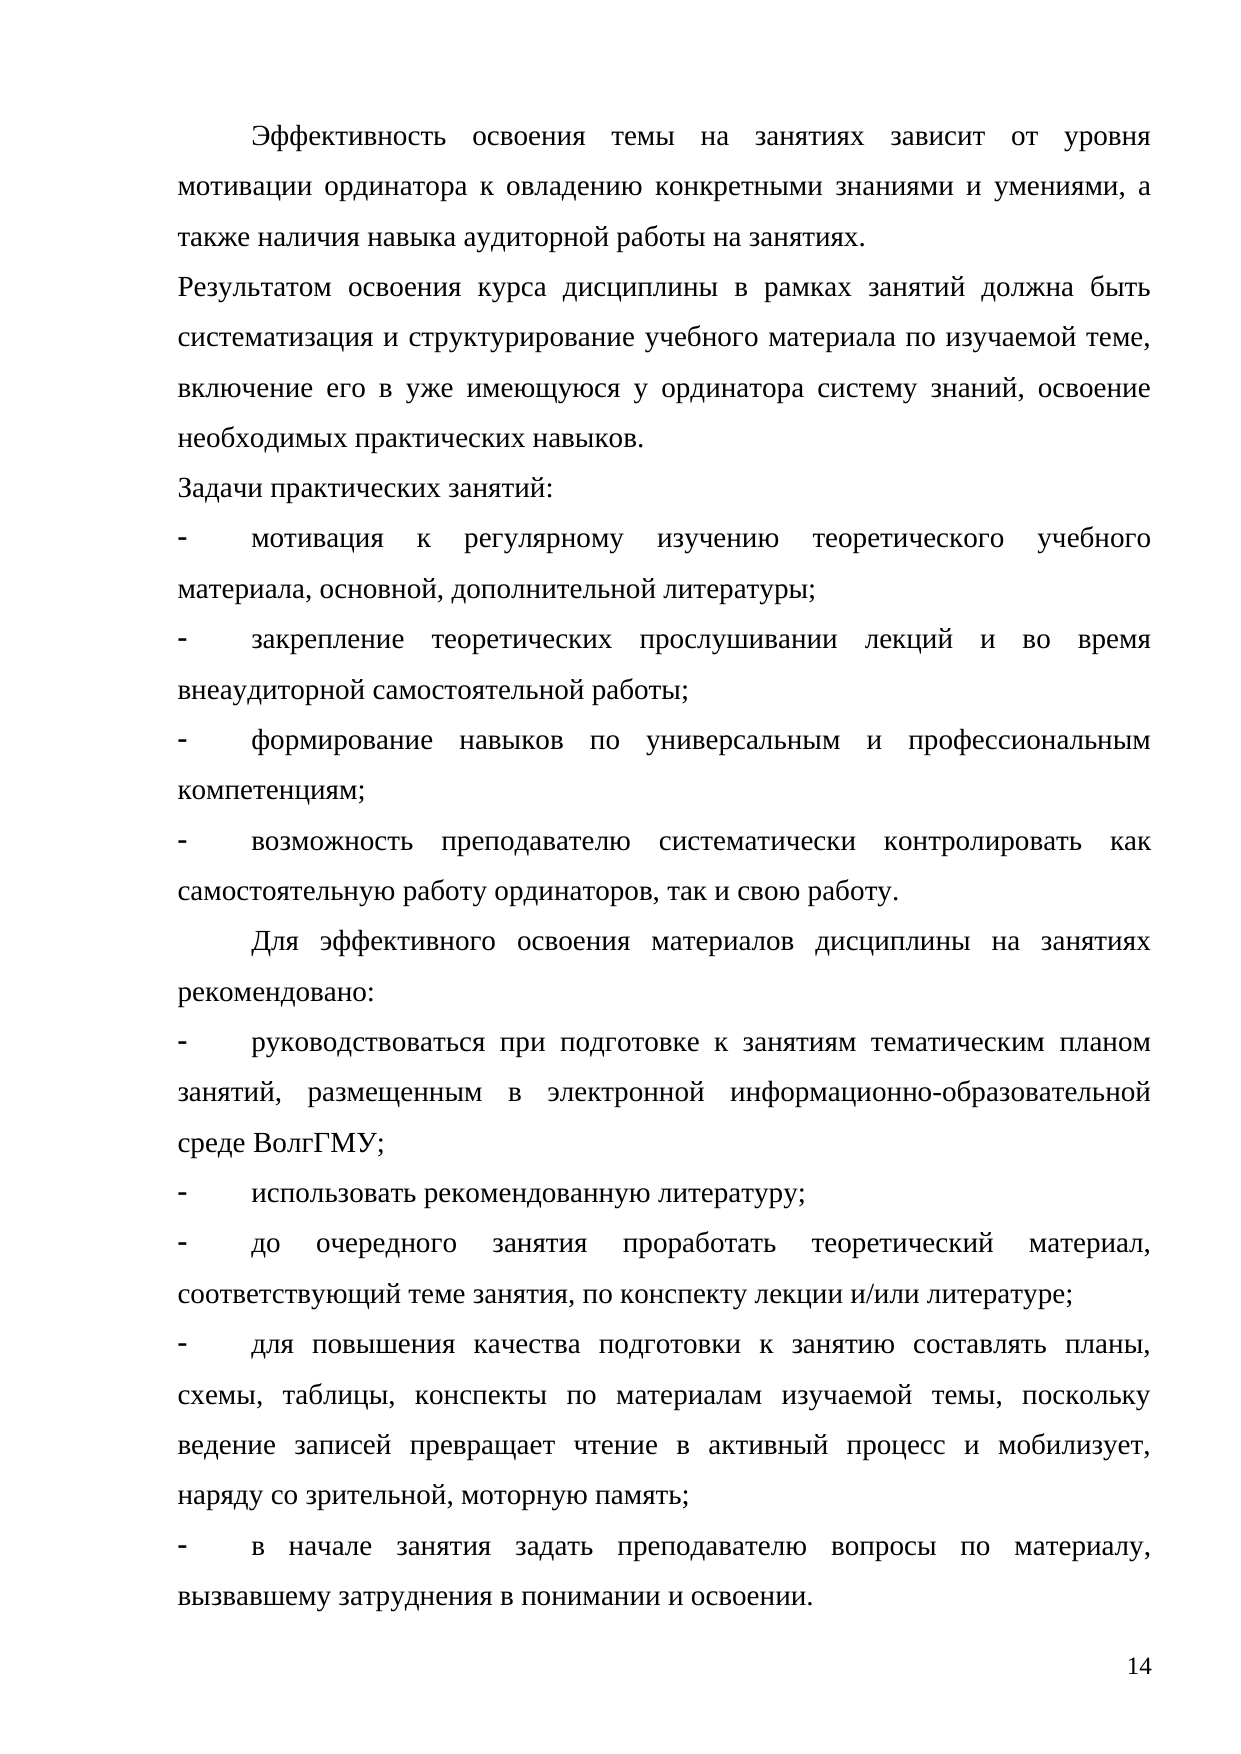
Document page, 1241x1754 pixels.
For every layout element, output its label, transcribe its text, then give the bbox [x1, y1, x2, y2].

list до очередного занятия проработать теоретический материал, соответствующий теме занятия, по конспекту лекции и/или литературе; [177, 1226, 1152, 1309]
text Результатом освоения курса дисциплины в рамках занятий должна быть систематизация и структурирование учебного материала по изучаемой теме, включение его в уже имеющуюся у ординатора систему знаний, освоение необходимых практических навыков. [177, 269, 1152, 453]
text Задачи практических занятий: [177, 470, 1152, 504]
list мотивация к регулярному изучению теоретического учебного материала, основной, дополнительной литературы; [177, 521, 1152, 604]
list в начале занятия задать преподавателю вопросы по материалу, вызвавшему затруднения в понимании и освоении. [177, 1528, 1152, 1612]
list руководствоваться при подготовке к занятиям тематическим планом занятий, размещенным в электронной информационно-образовательной среде ВолгГМУ; [177, 1024, 1152, 1158]
list использовать рекомендованную литературу; [177, 1175, 1152, 1209]
text Эффективность освоения темы на занятиях зависит от уровня мотивации ординатора к овладению конкретными знаниями и умениями, а также наличия навыка аудиторной работы на занятиях. [177, 118, 1152, 252]
text Для эффективного освоения материалов дисциплины на занятиях рекомендовано: [177, 923, 1152, 1007]
list закрепление теоретических прослушивании лекций и во время внеаудиторной самостоятельной работы; [177, 621, 1152, 705]
list для повышения качества подготовки к занятию составлять планы, схемы, таблицы, конспекты по материалам изучаемой темы, поскольку ведение записей превращает чтение в активный процесс и мобилизует, наряду со зрительной, моторную память; [177, 1326, 1152, 1511]
list возможность преподавателю систематически контролировать как самостоятельную работу ординаторов, так и свою работу. [177, 823, 1152, 907]
list формирование навыков по универсальным и профессиональным компетенциям; [177, 722, 1152, 806]
